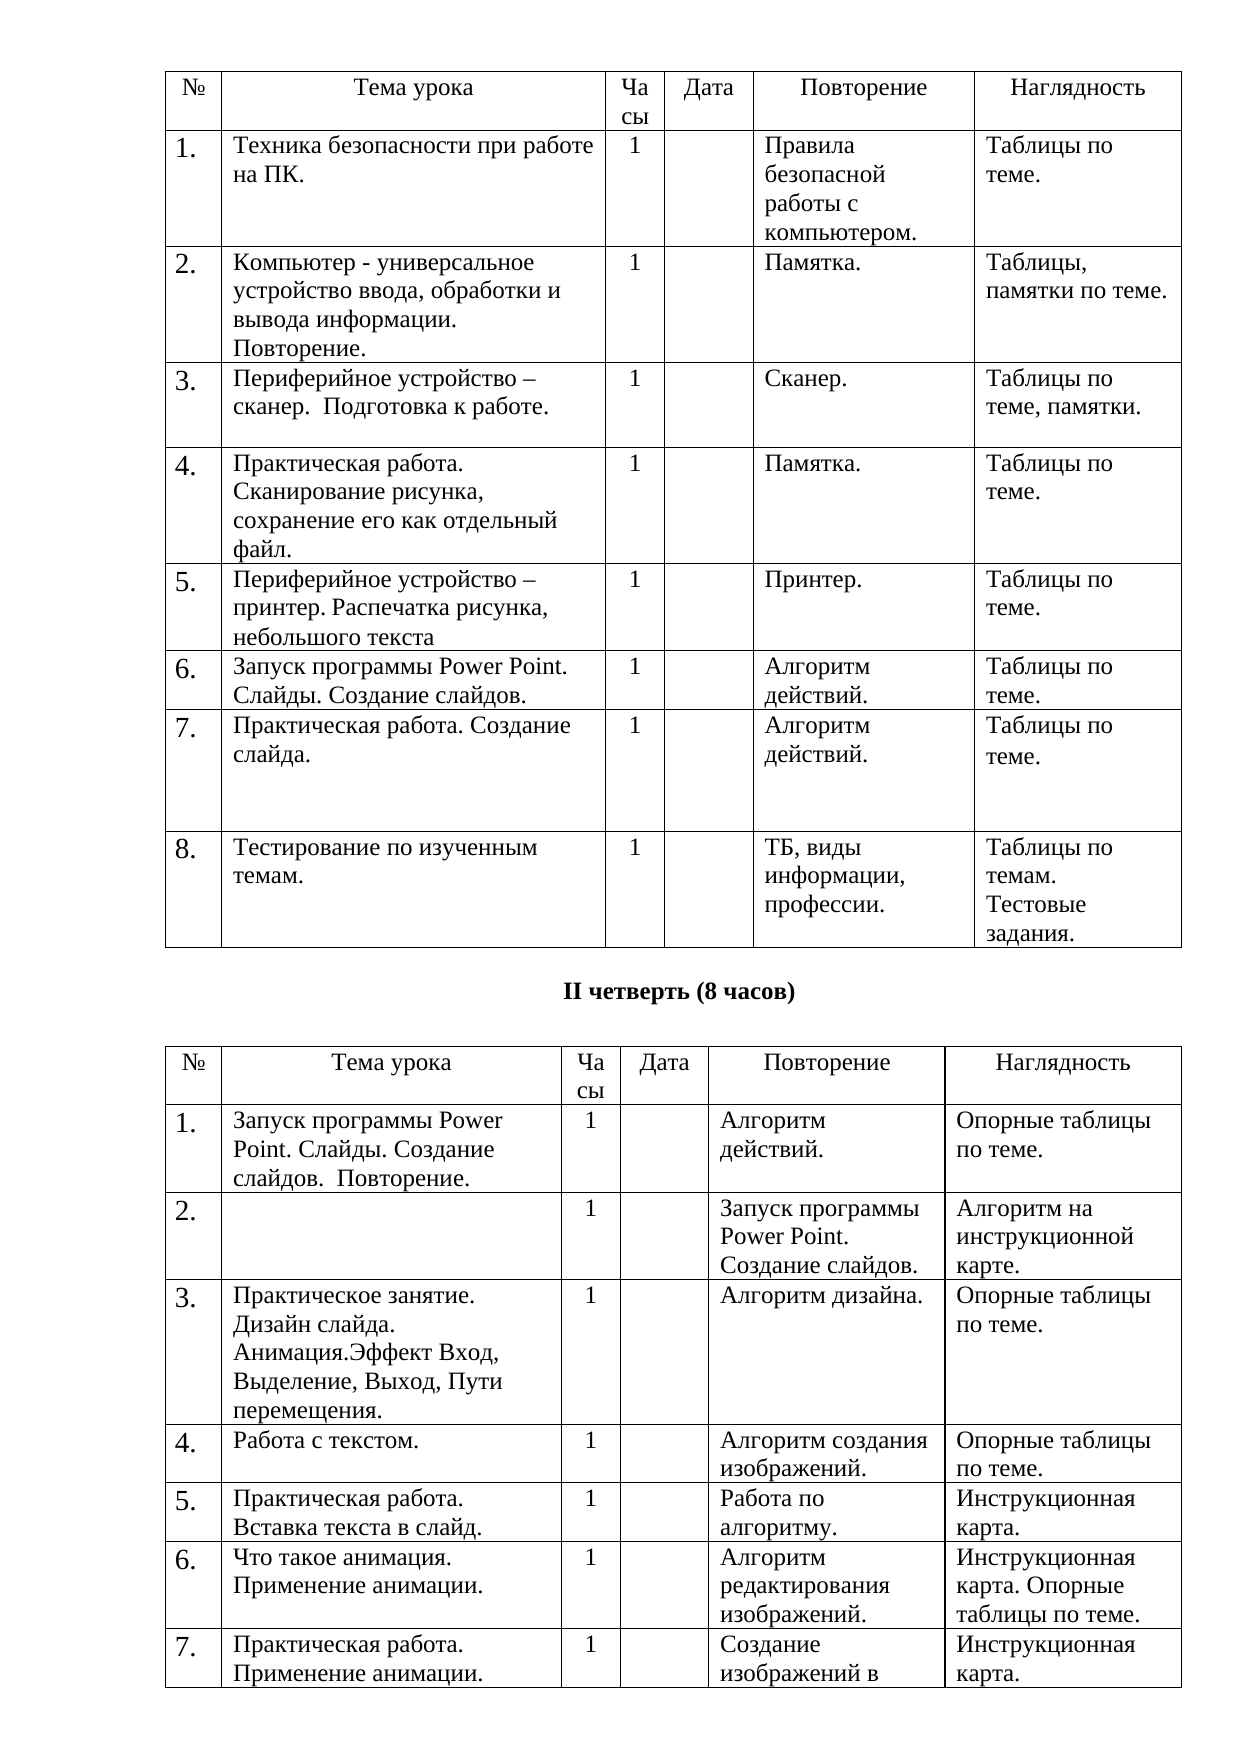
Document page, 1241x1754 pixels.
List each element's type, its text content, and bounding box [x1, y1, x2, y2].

table_header Тема урока [222, 72, 605, 129]
table_cell 1 [606, 448, 664, 563]
table_cell Инструкционная карта. Опорные таблицы по теме. [946, 1542, 1181, 1628]
table_header Повторение [709, 1047, 944, 1104]
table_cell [946, 1629, 1181, 1687]
table_header Наглядность [975, 72, 1181, 129]
table_cell [166, 1483, 221, 1541]
table_cell [621, 1483, 708, 1541]
table_cell 1 [562, 1193, 620, 1279]
table_cell [665, 247, 753, 362]
table_cell Практическая работа. Создание слайда. [222, 710, 605, 831]
table_cell [621, 1425, 708, 1482]
table_cell Алгоритм дизайна. [709, 1280, 944, 1424]
table_cell Сканер. [754, 363, 974, 447]
table_cell [166, 1193, 221, 1279]
table_cell Таблицы, памятки по теме. [975, 247, 1181, 362]
table_cell 1 [562, 1425, 620, 1482]
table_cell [709, 1629, 944, 1687]
table_cell Опорные таблицы по теме. [946, 1425, 1181, 1482]
table_cell 1 [562, 1542, 620, 1628]
table_cell Таблицы по теме, памятки. [975, 363, 1181, 447]
table_cell [166, 1425, 221, 1482]
table_cell [665, 651, 753, 709]
table_cell Запуск программы Power Point. Слайды. Создание слайдов. Повторение. [222, 1105, 561, 1192]
table_header Наглядность [946, 1047, 1181, 1104]
table_cell [166, 564, 221, 650]
table_header Повторение [754, 72, 974, 129]
table_cell Работа с текстом. [222, 1425, 561, 1482]
table_cell 1 [562, 1629, 620, 1687]
table_cell Работа по алгоритму. [709, 1483, 944, 1541]
table_header Дата [665, 72, 753, 129]
table_cell Алгоритм редактирования изображений. [709, 1542, 944, 1628]
table_cell [665, 564, 753, 650]
table_cell 1 [606, 710, 664, 831]
table_cell Техника безопасности при работе на ПК. [222, 131, 605, 246]
table_cell 1 [606, 247, 664, 362]
table_cell [621, 1193, 708, 1279]
table_cell Компьютер - универсальное устройство ввода, обработки и вывода информации. Повторение. [222, 247, 605, 362]
table_cell Памятка. [754, 247, 974, 362]
table_cell 1 [562, 1280, 620, 1424]
table_header № [166, 72, 221, 129]
table_cell Опорные таблицы по теме. [946, 1105, 1181, 1192]
table_cell [665, 832, 753, 947]
table_cell [166, 1542, 221, 1628]
table_cell Правила безопасной работы с компьютером. [754, 131, 974, 246]
table_cell Алгоритм действий. [754, 651, 974, 709]
table_cell Памятка. [754, 448, 974, 563]
table_cell 1 [606, 131, 664, 246]
table_cell 1 [562, 1105, 620, 1192]
table_cell [621, 1280, 708, 1424]
table_cell [665, 131, 753, 246]
table_cell Алгоритм создания изображений. [709, 1425, 944, 1482]
table_cell Практическая работа. Сканирование рисунка, сохранение его как отдельный файл. [222, 448, 605, 563]
table_cell [166, 710, 221, 831]
table_cell 1 [562, 1483, 620, 1541]
table_cell Таблицы по теме. [975, 710, 1181, 831]
table_cell [621, 1629, 708, 1687]
table_cell 1 [606, 832, 664, 947]
table_cell 1 [606, 363, 664, 447]
table_cell Принтер. [754, 564, 974, 650]
table_cell 1 [606, 651, 664, 709]
table_cell [166, 247, 221, 362]
table_cell ТБ, виды информации, профессии. [754, 832, 974, 947]
table_cell Опорные таблицы по теме. [946, 1280, 1181, 1424]
table_cell Алгоритм на инструкционной карте. [946, 1193, 1181, 1279]
table_cell [166, 832, 221, 947]
table_cell [665, 448, 753, 563]
table_cell 1 [606, 564, 664, 650]
table_cell Запуск программы Power Point. Слайды. Создание слайдов. [222, 651, 605, 709]
table_header Часы [606, 72, 664, 129]
table_cell Практическое занятие. Дизайн слайда. Анимация.Эффект Вход, Выделение, Выход, Пути перемещения. [222, 1280, 561, 1424]
table_cell Периферийное устройство – сканер. Подготовка к работе. [222, 363, 605, 447]
table_cell [166, 1629, 221, 1687]
text II четверть (8 часов) [177, 976, 1181, 1005]
table_cell Таблицы по теме. [975, 131, 1181, 246]
table_cell [166, 651, 221, 709]
table_cell Таблицы по темам. Тестовые задания. [975, 832, 1181, 947]
table_cell Что такое анимация. Применение анимации. [222, 1542, 561, 1628]
table_cell [222, 1193, 561, 1279]
table_cell [166, 131, 221, 246]
table_cell [166, 1105, 221, 1192]
table_cell Таблицы по теме. [975, 564, 1181, 650]
table_cell Инструкционная карта. [946, 1483, 1181, 1541]
table_header Дата [621, 1047, 708, 1104]
table_cell Алгоритм действий. [754, 710, 974, 831]
table_cell Тестирование по изученным темам. [222, 832, 605, 947]
table_cell [665, 710, 753, 831]
table_cell Алгоритм действий. [709, 1105, 944, 1192]
table_cell [621, 1105, 708, 1192]
table_header № [166, 1047, 221, 1104]
table_cell Таблицы по теме. [975, 651, 1181, 709]
table_cell Практическая работа. Вставка текста в слайд. [222, 1483, 561, 1541]
table_cell [166, 363, 221, 447]
table_header Тема урока [222, 1047, 561, 1104]
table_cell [222, 1629, 561, 1687]
table_cell Таблицы по теме. [975, 448, 1181, 563]
table_cell [166, 448, 221, 563]
table_cell Запуск программы Power Point. Создание слайдов. [709, 1193, 944, 1279]
table_cell Периферийное устройство – принтер. Распечатка рисунка, небольшого текста [222, 564, 605, 650]
table_cell [621, 1542, 708, 1628]
table_cell [665, 363, 753, 447]
table_cell [166, 1280, 221, 1424]
table_header Часы [562, 1047, 620, 1104]
